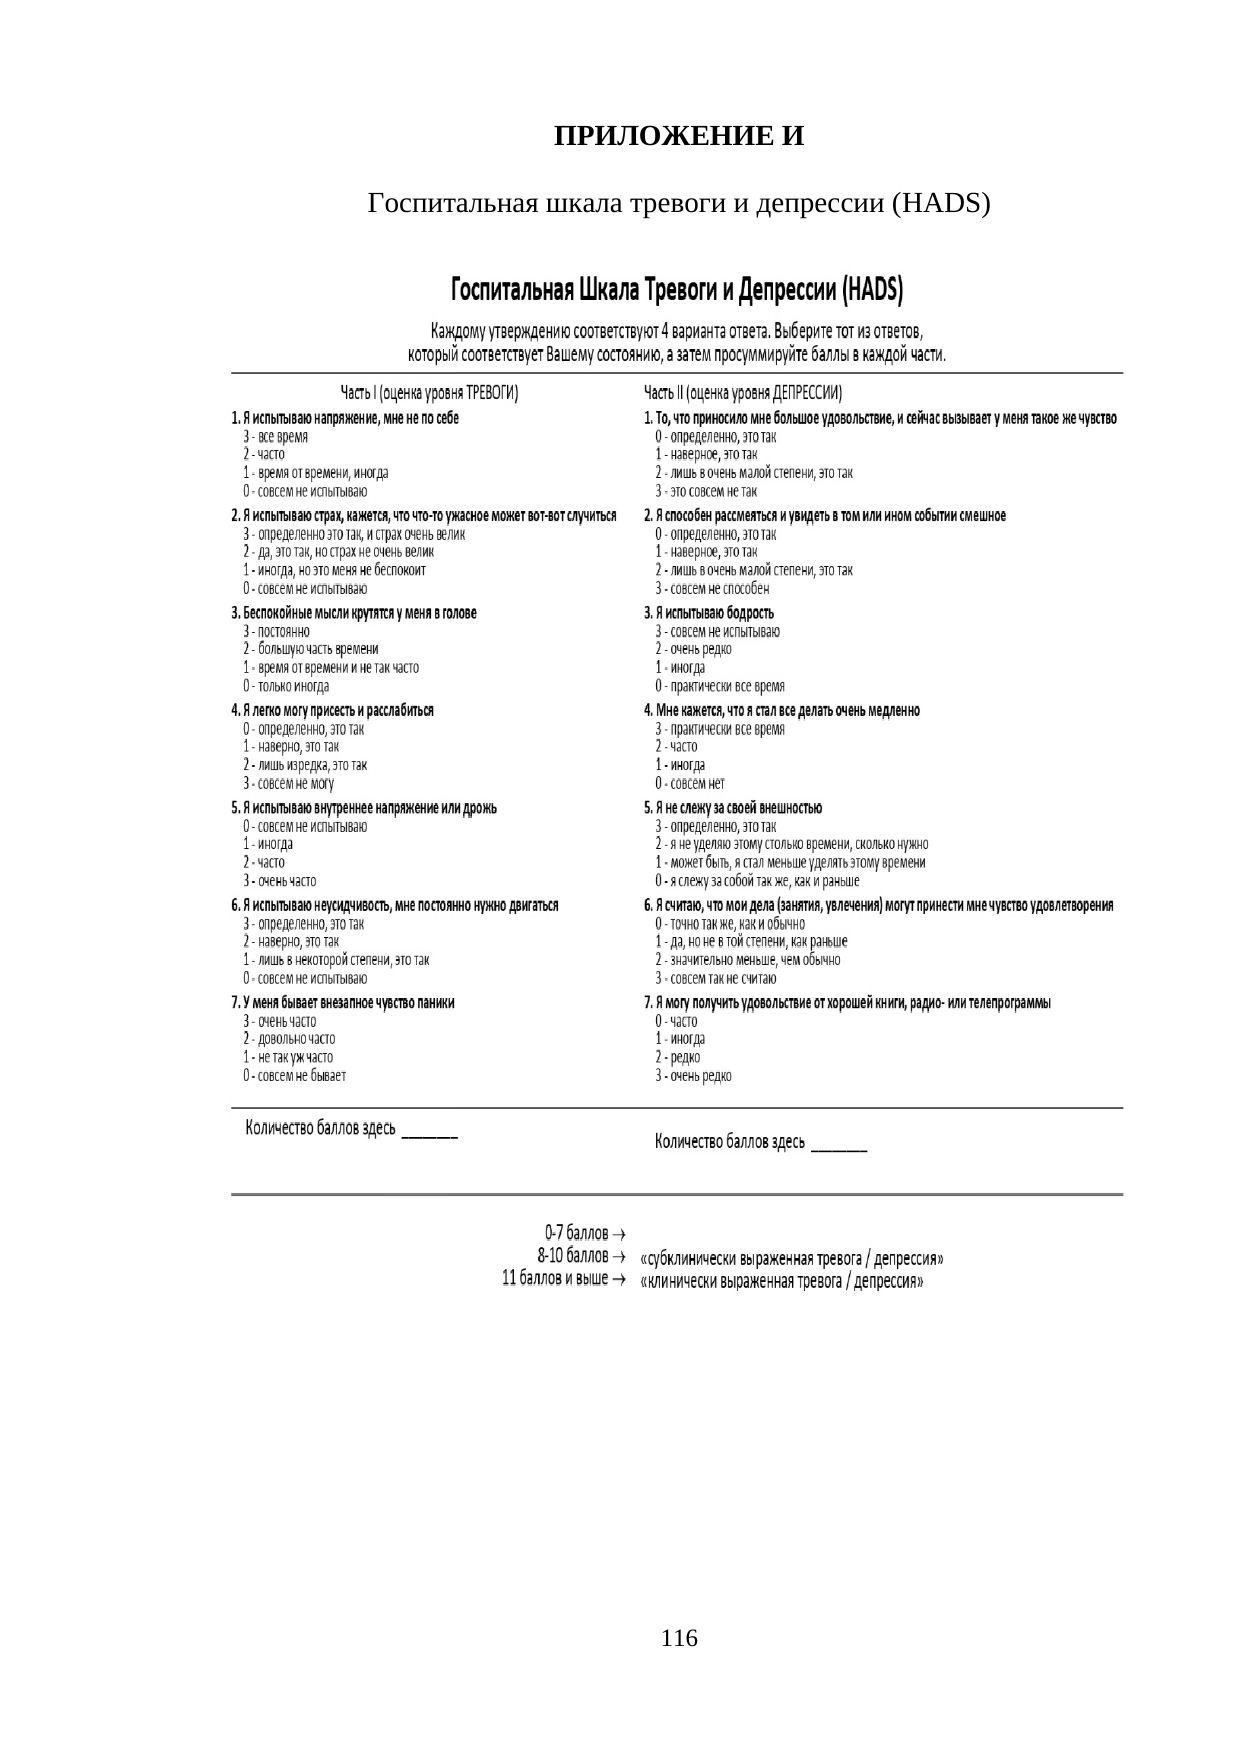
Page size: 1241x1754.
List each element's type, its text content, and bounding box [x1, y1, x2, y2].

text Госпитальная шкала тревоги и депрессии (HADS) [177, 185, 1181, 219]
picture [190, 252, 1169, 1409]
text ПРИЛОЖЕНИЕ И [177, 118, 1181, 152]
